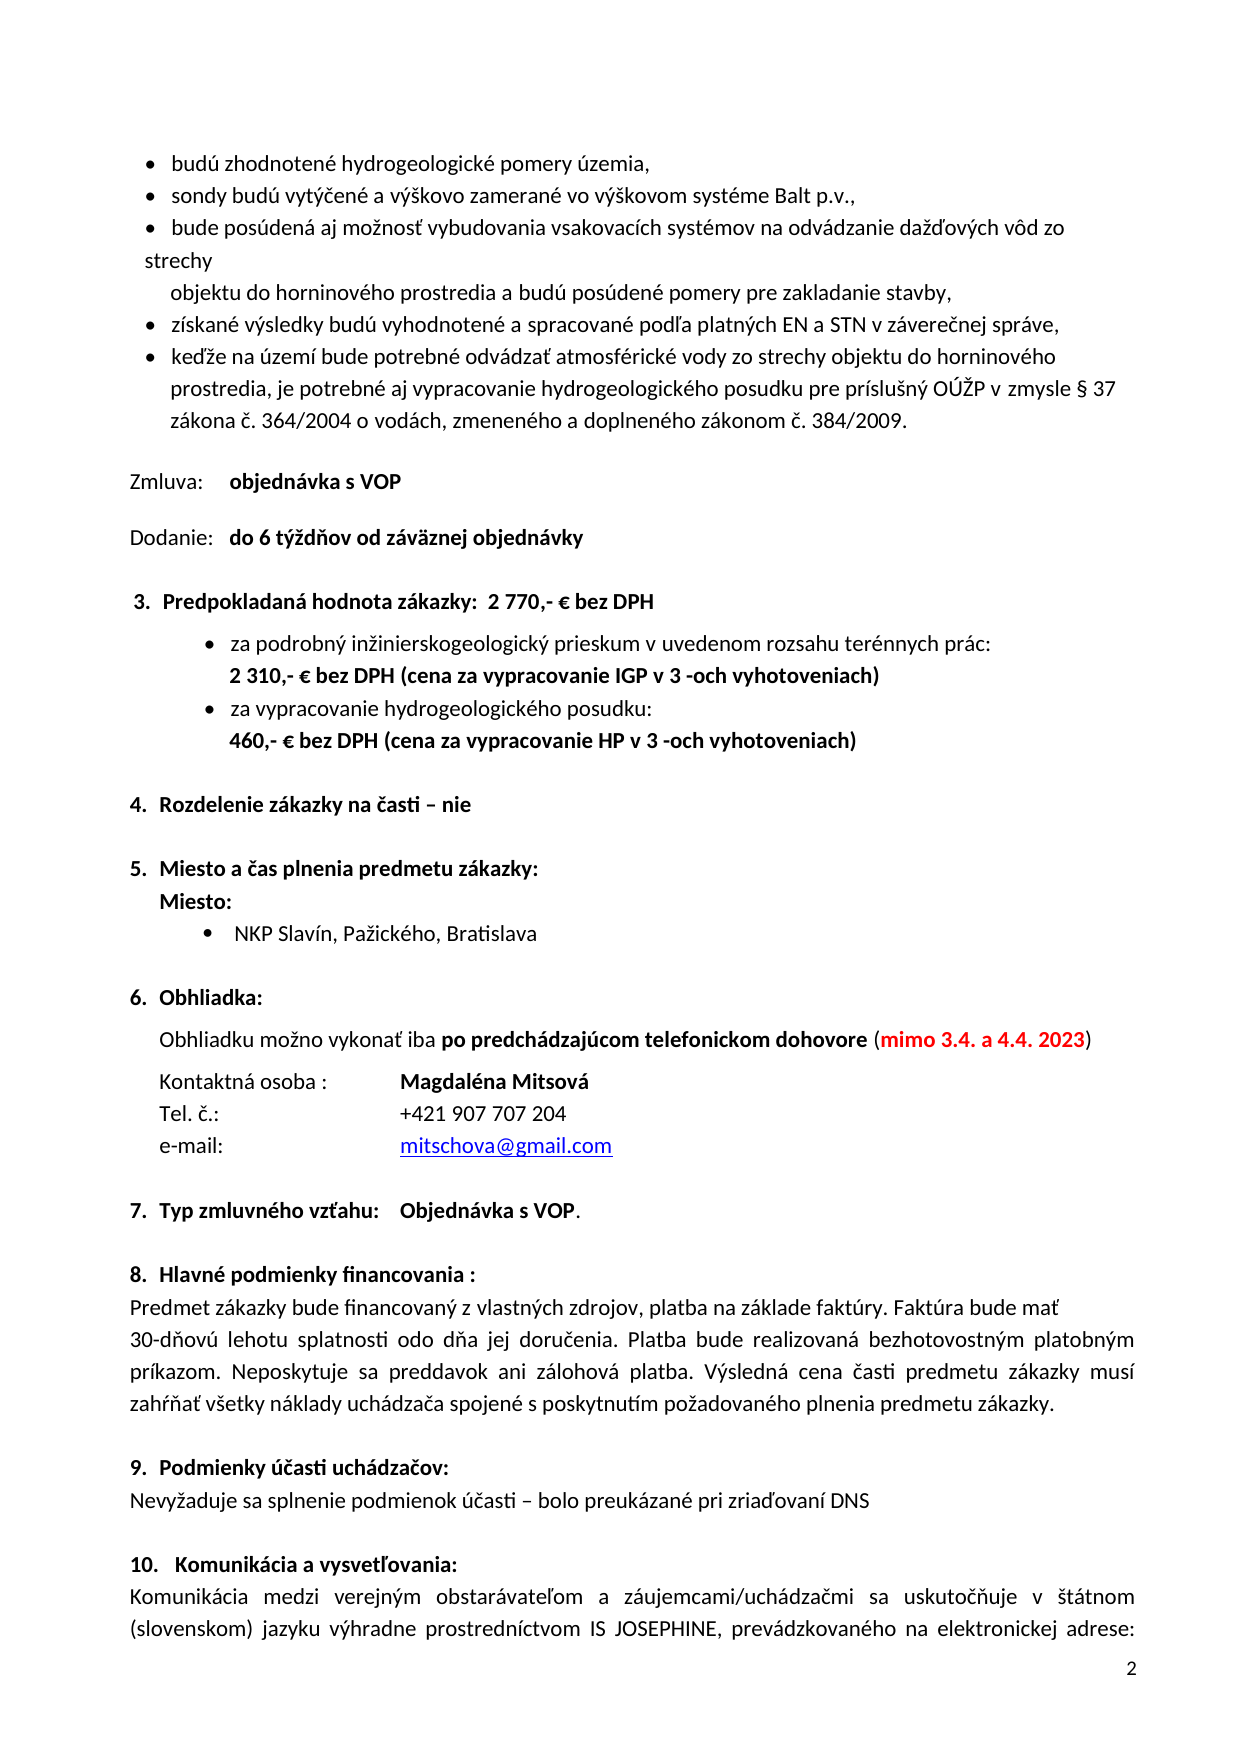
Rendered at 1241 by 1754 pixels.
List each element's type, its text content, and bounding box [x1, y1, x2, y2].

list Miesto a čas plnenia predmetu zákazky: [129, 854, 1137, 883]
text Predmet zákazky bude financovaný z vlastných zdrojov, platba na základe faktúry. Faktúra bude mať [129, 1293, 1137, 1321]
text • získané výsledky budú vyhodnotené a spracované podľa platných EN a STN v záverečnej správe, [144, 310, 1137, 338]
text • za podrobný inžinierskogeologický prieskum v uvedenom rozsahu terénnych prác: [189, 629, 1137, 657]
text • keďže na území bude potrebné odvádzať atmosférické vody zo strechy objektu do horninového [144, 342, 1137, 370]
text • budú zhodnotené hydrogeologické pomery územia, [144, 149, 1137, 177]
text Miesto: [129, 887, 1137, 915]
text • sondy budú vytýčené a výškovo zamerané vo výškovom systéme Balt p.v., [144, 181, 1137, 209]
list Predpokladaná hodnota zákazky: 2 770,- € bez DPH [133, 587, 1137, 615]
text prostredia, je potrebné aj vypracovanie hydrogeologického posudku pre príslušný OÚŽP v zmysle § 37 [144, 374, 1137, 402]
text 2 310,- € bez DPH (cena za vypracovanie IGP v 3 -och vyhotoveniach) [189, 661, 1137, 689]
text 460,- € bez DPH (cena za vypracovanie HP v 3 -och vyhotoveniach) [189, 726, 1137, 754]
list Kontaktná osoba : Magdaléna Mitsová [159, 1067, 1137, 1095]
list Typ zmluvného vzťahu: Objednávka s VOP. [129, 1196, 1137, 1224]
list Obhliadku možno vykonať iba po predchádzajúcom telefonickom dohovore (mimo 3.4. a 4.4. 2023) [159, 1025, 1137, 1053]
text objektu do horninového prostredia a budú posúdené pomery pre zakladanie stavby, [144, 278, 1137, 306]
text Dodanie: do 6 týždňov od záväznej objednávky [100, 523, 1137, 551]
text Nevyžaduje sa splnenie podmienok účasti – bolo preukázané pri zriaďovaní DNS [129, 1486, 1137, 1514]
text Zmluva: objednávka s VOP [129, 467, 1134, 495]
list Obhliadka: [129, 983, 1137, 1011]
list Komunikácia a vysvetľovania: [129, 1550, 1137, 1578]
list Podmienky účasti uchádzačov: [129, 1453, 1137, 1482]
text • za vypracovanie hydrogeologického posudku: [189, 694, 1137, 722]
text • bude posúdená aj možnosť vybudovania vsakovacích systémov na odvádzanie dažďových vôd zo strechy [144, 213, 1137, 274]
list Hlavné podmienky financovania : [129, 1260, 1137, 1288]
text e-mail: mitschova@gmail.com [129, 1132, 1137, 1160]
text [129, 1582, 1137, 1642]
list Rozdelenie zákazky na časti – nie [129, 790, 1137, 818]
text 30-dňovú lehotu splatnosti odo dňa jej doručenia. Platba bude realizovaná bezhotovostným platobným príkazom. Neposkytuje sa preddavok ani zálohová platba. Výsledná cena časti predmetu zákazky musí zahŕňať všetky náklady uchádzača spojené s poskytnutím požadovaného plnenia predmetu zákazky. [129, 1325, 1137, 1417]
text zákona č. 364/2004 o vodách, zmeneného a doplneného zákonom č. 384/2009. [144, 407, 1137, 435]
list NKP Slavín, Pažického, Bratislava [203, 919, 1137, 947]
list Tel. č.: +421 907 707 204 [159, 1099, 1137, 1127]
